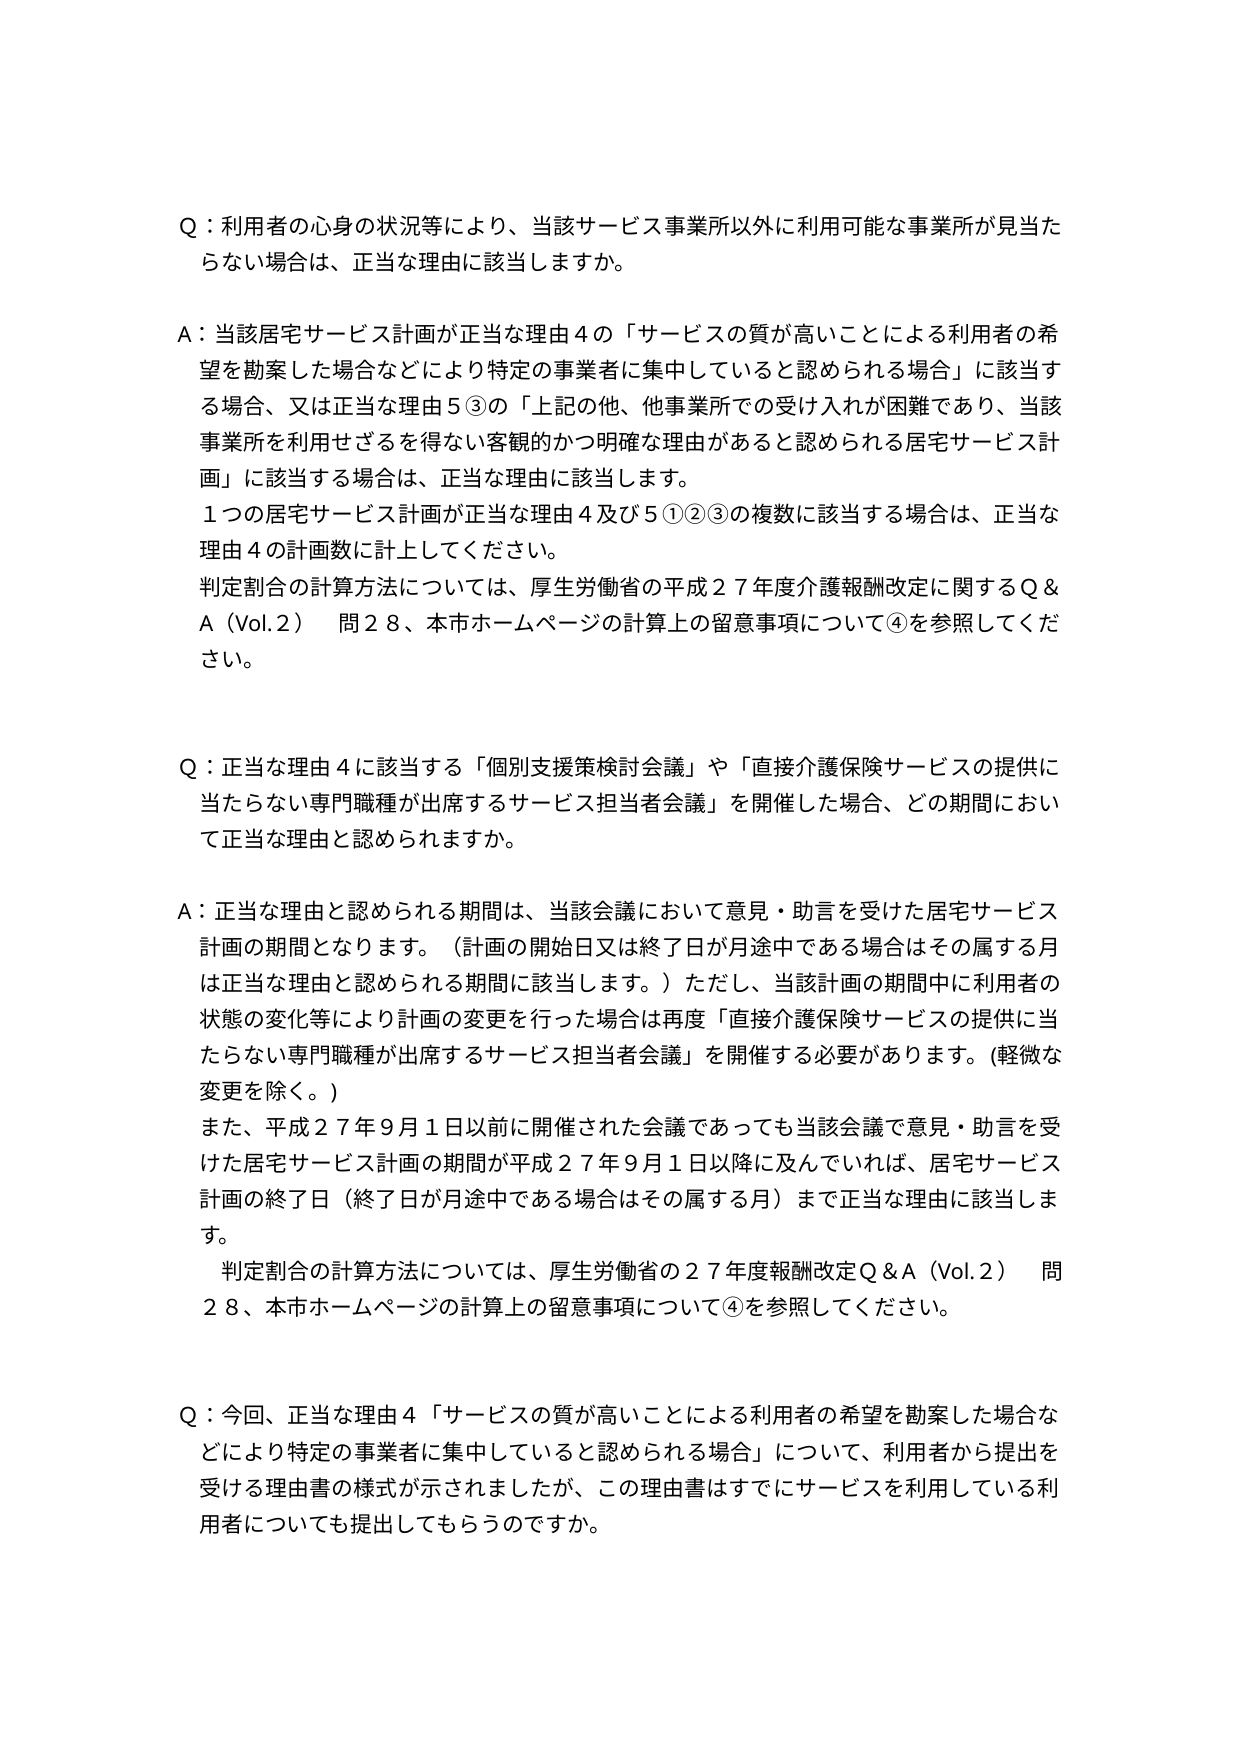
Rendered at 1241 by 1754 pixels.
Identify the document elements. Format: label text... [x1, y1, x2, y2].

text また、平成２７年９月１日以前に開催された会議であっても当該会議で意見・助言を受けた居宅サービス計画の期間が平成２７年９月１日以降に及んでいれば、居宅サービス計画の終了日（終了日が月途中である場合はその属する月）まで正当な理由に該当します。 [199, 1108, 1063, 1252]
text Ｑ：利用者の心身の状況等により、当該サービス事業所以外に利用可能な事業所が見当たらない場合は、正当な理由に該当しますか。 [177, 207, 1063, 279]
text Ｑ：今回、正当な理由４「サービスの質が高いことによる利用者の希望を勘案した場合などにより特定の事業者に集中していると認められる場合」について、利用者から提出を受ける理由書の様式が示されましたが、この理由書はすでにサービスを利用している利用者についても提出してもらうのですか。 [177, 1396, 1063, 1541]
text 判定割合の計算方法については、厚生労働省の２７年度報酬改定Ｑ＆A（Vol.２） 問２８、本市ホームページの計算上の留意事項について④を参照してください。 [177, 1252, 1063, 1324]
text 判定割合の計算方法については、厚生労働省の平成２７年度介護報酬改定に関するＱ＆A（Vol.２） 問２８、本市ホームページの計算上の留意事項について④を参照してください。 [199, 567, 1063, 676]
text A：正当な理由と認められる期間は、当該会議において意見・助言を受けた居宅サービス計画の期間となります。（計画の開始日又は終了日が月途中である場合はその属する月は正当な理由と認められる期間に該当します。）ただし、当該計画の期間中に利用者の状態の変化等により計画の変更を行った場合は再度「直接介護保険サービスの提供に当たらない専門職種が出席するサービス担当者会議」を開催する必要があります。(軽微な変更を除く。) [177, 892, 1063, 1108]
text Ｑ：正当な理由４に該当する「個別支援策検討会議」や「直接介護保険サービスの提供に当たらない専門職種が出席するサービス担当者会議」を開催した場合、どの期間において正当な理由と認められますか。 [177, 748, 1063, 856]
text １つの居宅サービス計画が正当な理由４及び５①②③の複数に該当する場合は、正当な理由４の計画数に計上してください。 [199, 495, 1063, 567]
text A：当該居宅サービス計画が正当な理由４の「サービスの質が高いことによる利用者の希望を勘案した場合などにより特定の事業者に集中していると認められる場合」に該当する場合、又は正当な理由５③の「上記の他、他事業所での受け入れが困難であり、当該事業所を利用せざるを得ない客観的かつ明確な理由があると認められる居宅サービス計画」に該当する場合は、正当な理由に該当します。 [177, 315, 1063, 495]
